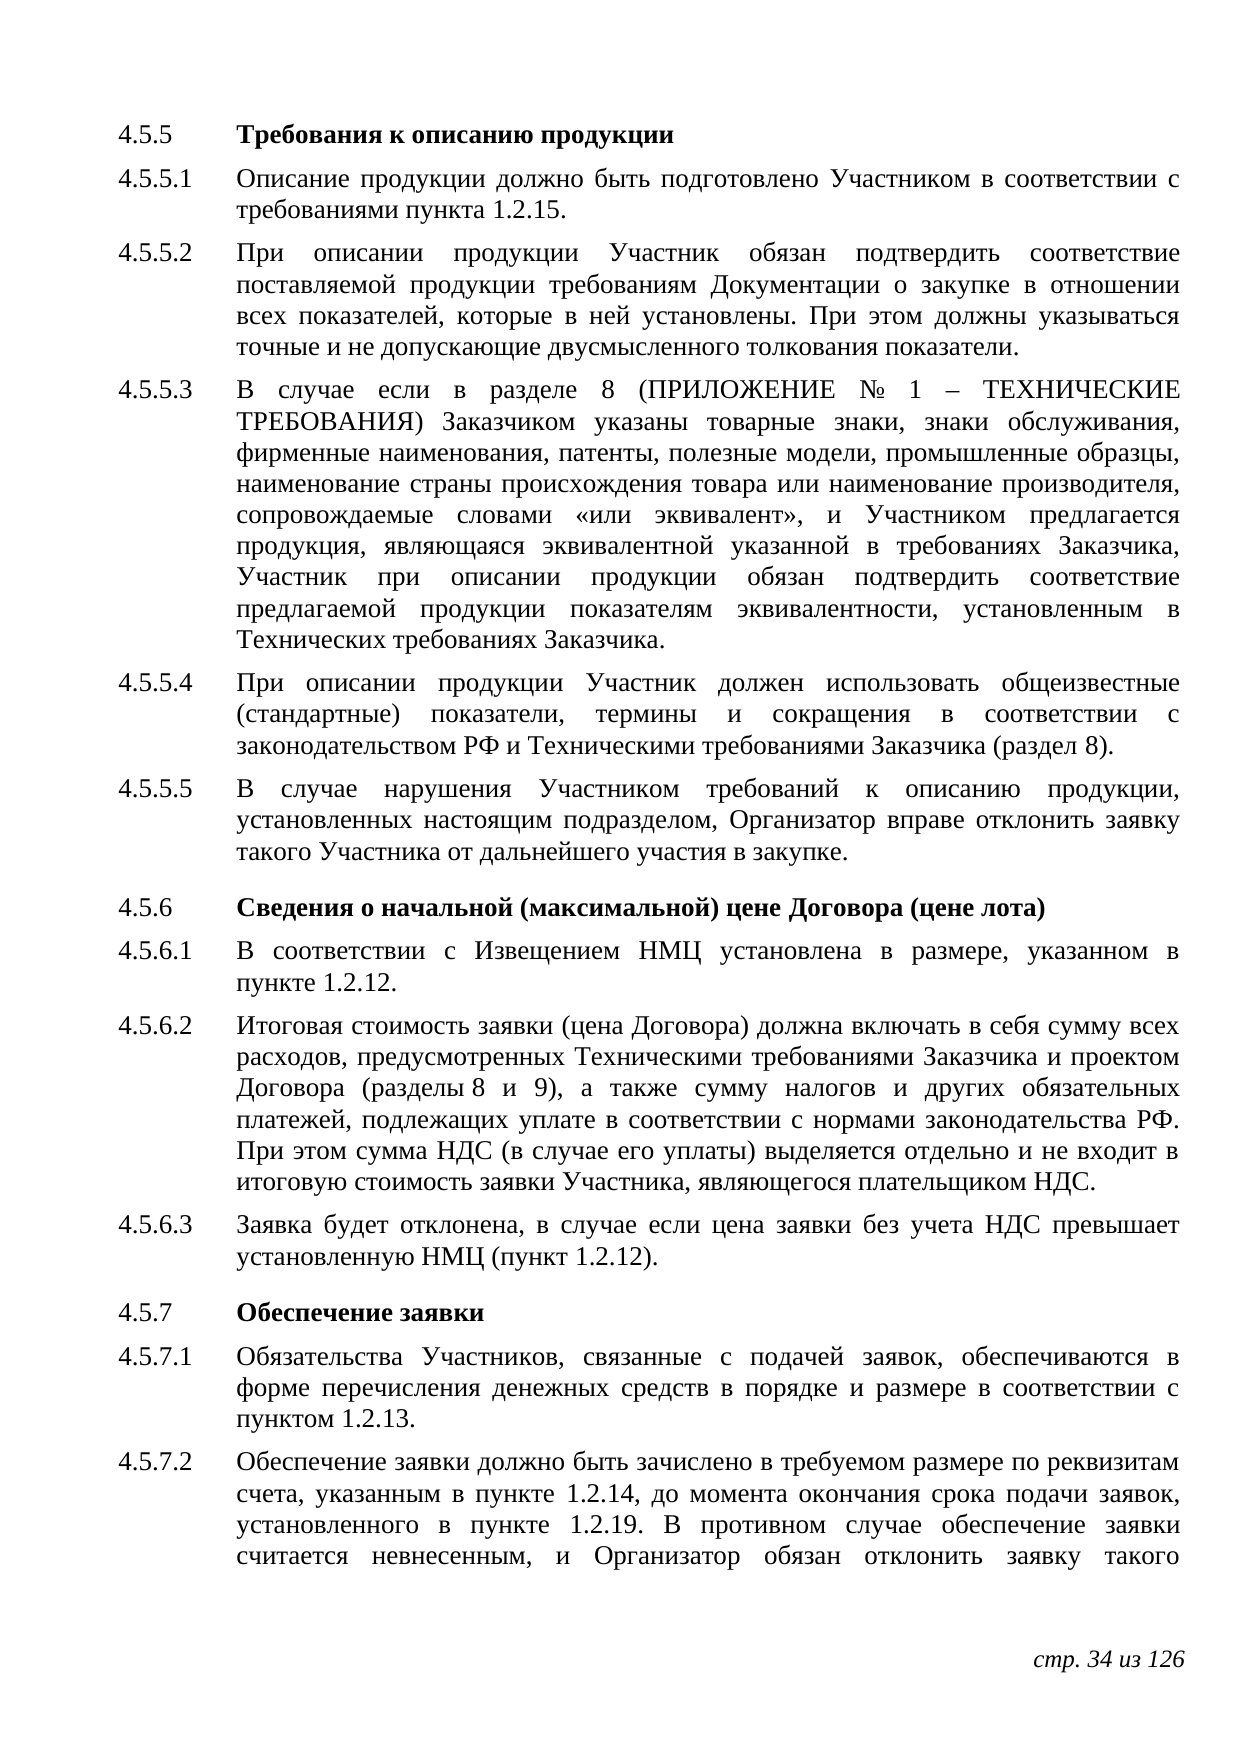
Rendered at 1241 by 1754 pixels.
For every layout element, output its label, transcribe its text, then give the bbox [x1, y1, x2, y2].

text При описании продукции Участник обязан подтвердить соответствие поставляемой продукции требованиям Документации о закупке в отношении всех показателей, которые в ней установлены. При этом должны указываться точные и не допускающие двусмысленного толкования показатели. [118, 237, 1181, 361]
text В случае если в разделе 8 (ПРИЛОЖЕНИЕ № 1 – ТЕХНИЧЕСКИЕ ТРЕБОВАНИЯ) Заказчиком указаны товарные знаки, знаки обслуживания, фирменные наименования, патенты, полезные модели, промышленные образцы, наименование страны происхождения товара или наименование производителя, сопровождаемые словами «или эквивалент», и Участником предлагается продукция, являющаяся эквивалентной указанной в требованиях Заказчика, Участник при описании продукции обязан подтвердить соответствие предлагаемой продукции показателям эквивалентности, установленным в Технических требованиях Заказчика. [118, 374, 1181, 654]
text Обязательства Участников, связанные с подачей заявок, обеспечиваются в форме перечисления денежных средств в порядке и размере в соответствии с пунктом 1.2.13. [118, 1339, 1181, 1433]
text Сведения о начальной (максимальной) цене Договора (цене лота) [118, 891, 1181, 922]
text В соответствии с Извещением НМЦ установлена в размере, указанном в пункте 1.2.12. [118, 934, 1181, 997]
text При описании продукции Участник должен использовать общеизвестные (стандартные) показатели, термины и сокращения в соответствии с законодательством РФ и Техническими требованиями Заказчика (раздел 8). [118, 666, 1181, 760]
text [118, 1446, 1181, 1570]
text Обеспечение заявки [118, 1296, 1181, 1327]
text Заявка будет отклонена, в случае если цена заявки без учета НДС превышает установленную НМЦ (пункт 1.2.12). [118, 1209, 1181, 1271]
text Итоговая стоимость заявки (цена Договора) должна включать в себя сумму всех расходов, предусмотренных Техническими требованиями Заказчика и проектом Договора (разделы 8 и 9), а также сумму налогов и других обязательных платежей, подлежащих уплате в соответствии с нормами законодательства РФ. При этом сумма НДС (в случае его уплаты) выделяется отдельно и не входит в итоговую стоимость заявки Участника, являющегося плательщиком НДС. [118, 1009, 1181, 1196]
text Описание продукции должно быть подготовлено Участником в соответствии с требованиями пункта 1.2.15. [118, 162, 1181, 224]
text Требования к описанию продукции [118, 118, 1181, 149]
text В случае нарушения Участником требований к описанию продукции, установленных настоящим подразделом, Организатор вправе отклонить заявку такого Участника от дальнейшего участия в закупке. [118, 772, 1181, 866]
